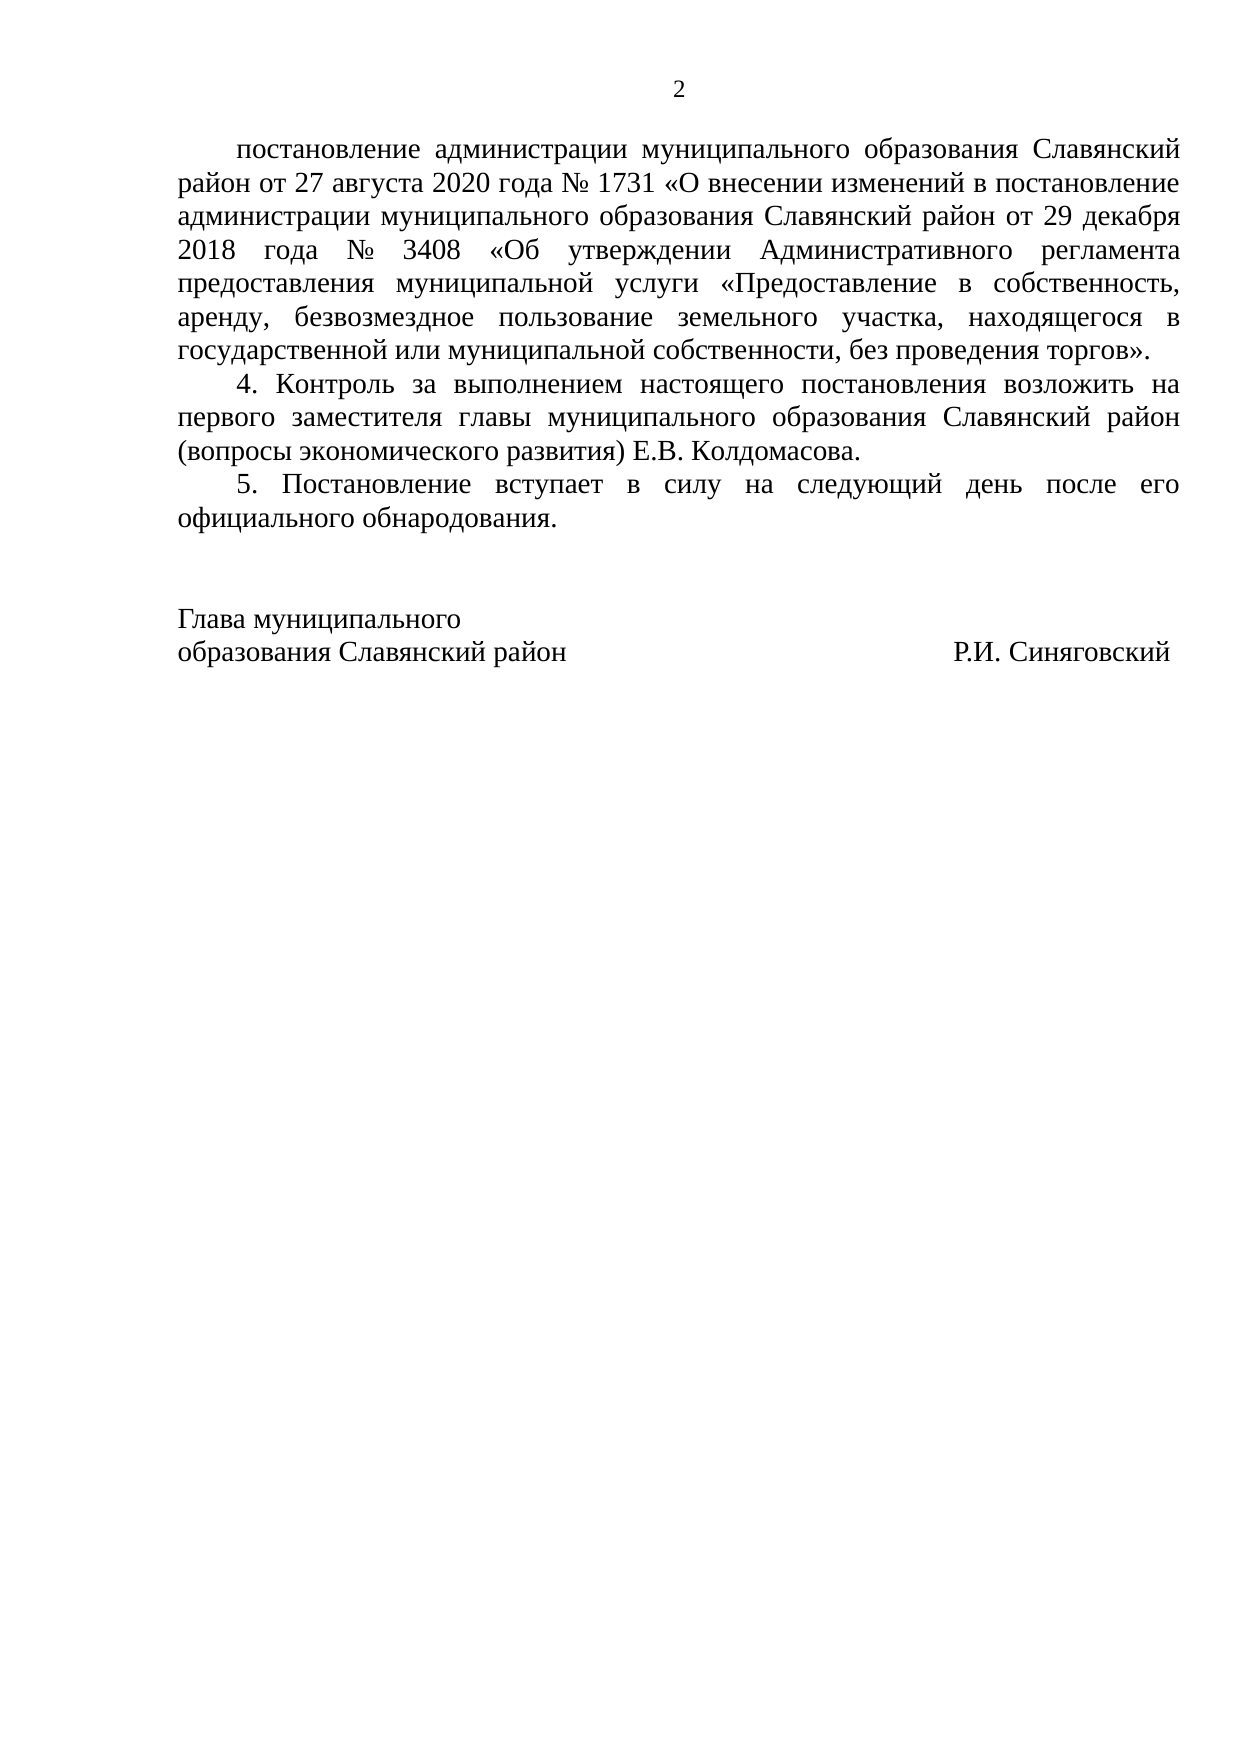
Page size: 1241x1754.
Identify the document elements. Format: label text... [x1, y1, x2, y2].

text постановление администрации муниципального образования Славянский район от 27 августа 2020 года № 1731 «О внесении изменений в постановление администрации муниципального образования Славянский район от 29 декабря 2018 года № 3408 «Об утверждении Административного регламента предоставления муниципальной услуги «Предоставление в собственность, аренду, безвозмездное пользование земельного участка, находящегося в государственной или муниципальной собственности, без проведения торгов». [177, 131, 1181, 366]
text 5. Постановление вступает в силу на следующий день после его официального обнародования. [177, 467, 1181, 534]
text образования Славянский район Р.И. Синяговский [177, 634, 1181, 668]
text 4. Контроль за выполнением настоящего постановления возложить на первого заместителя главы муниципального образования Славянский район (вопросы экономического развития) Е.В. Колдомасова. [177, 366, 1181, 467]
text Глава муниципального [177, 601, 1181, 634]
